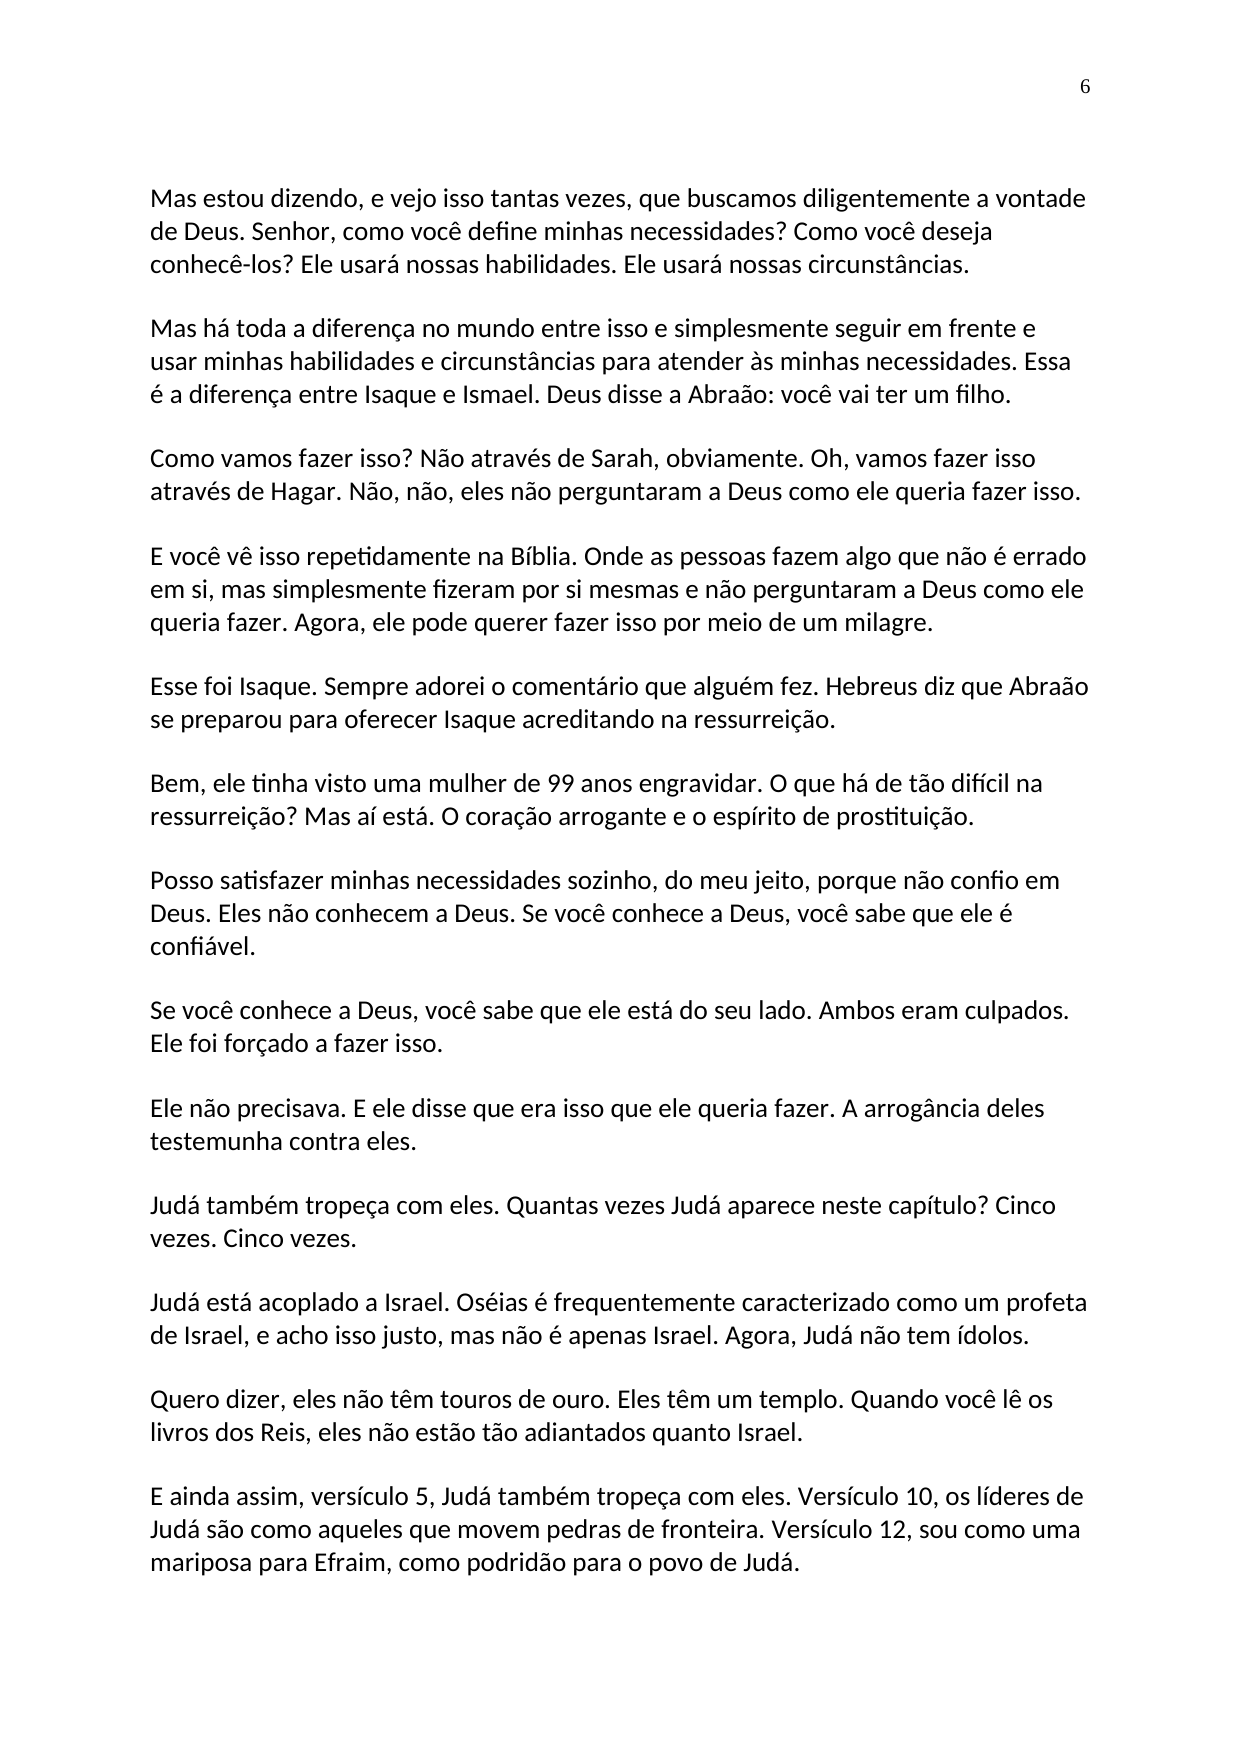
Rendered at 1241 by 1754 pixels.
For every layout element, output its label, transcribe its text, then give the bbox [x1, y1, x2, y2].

text Ele não precisava. E ele disse que era isso que ele queria fazer. A arrogância deles testemunha contra eles. [150, 1091, 1090, 1157]
text Como vamos fazer isso? Não através de Sarah, obviamente. Oh, vamos fazer isso através de Hagar. Não, não, eles não perguntaram a Deus como ele queria fazer isso. [150, 442, 1090, 508]
text Bem, ele tinha visto uma mulher de 99 anos engravidar. O que há de tão difícil na ressurreição? Mas aí está. O coração arrogante e o espírito de prostituição. [150, 766, 1090, 832]
text Quero dizer, eles não têm touros de ouro. Eles têm um templo. Quando você lê os livros dos Reis, eles não estão tão adiantados quanto Israel. [150, 1382, 1090, 1448]
text E você vê isso repetidamente na Bíblia. Onde as pessoas fazem algo que não é errado em si, mas simplesmente fizeram por si mesmas e não perguntaram a Deus como ele queria fazer. Agora, ele pode querer fazer isso por meio de um milagre. [150, 539, 1090, 638]
text Esse foi Isaque. Sempre adorei o comentário que alguém fez. Hebreus diz que Abraão se preparou para oferecer Isaque acreditando na ressurreição. [150, 669, 1090, 735]
text Judá está acoplado a Israel. Oséias é frequentemente caracterizado como um profeta de Israel, e acho isso justo, mas não é apenas Israel. Agora, Judá não tem ídolos. [150, 1285, 1090, 1351]
text E ainda assim, versículo 5, Judá também tropeça com eles. Versículo 10, os líderes de Judá são como aqueles que movem pedras de fronteira. Versículo 12, sou como uma mariposa para Efraim, como podridão para o povo de Judá. [150, 1479, 1090, 1578]
text Se você conhece a Deus, você sabe que ele está do seu lado. Ambos eram culpados. Ele foi forçado a fazer isso. [150, 993, 1090, 1059]
text Judá também tropeça com eles. Quantas vezes Judá aparece neste capítulo? Cinco vezes. Cinco vezes. [150, 1188, 1090, 1254]
text Mas há toda a diferença no mundo entre isso e simplesmente seguir em frente e usar minhas habilidades e circunstâncias para atender às minhas necessidades. Essa é a diferença entre Isaque e Ismael. Deus disse a Abraão: você vai ter um filho. [150, 311, 1090, 410]
text Mas estou dizendo, e vejo isso tantas vezes, que buscamos diligentemente a vontade de Deus. Senhor, como você define minhas necessidades? Como você deseja conhecê-los? Ele usará nossas habilidades. Ele usará nossas circunstâncias. [150, 181, 1090, 280]
text Posso satisfazer minhas necessidades sozinho, do meu jeito, porque não confio em Deus. Eles não conhecem a Deus. Se você conhece a Deus, você sabe que ele é confiável. [150, 863, 1090, 962]
